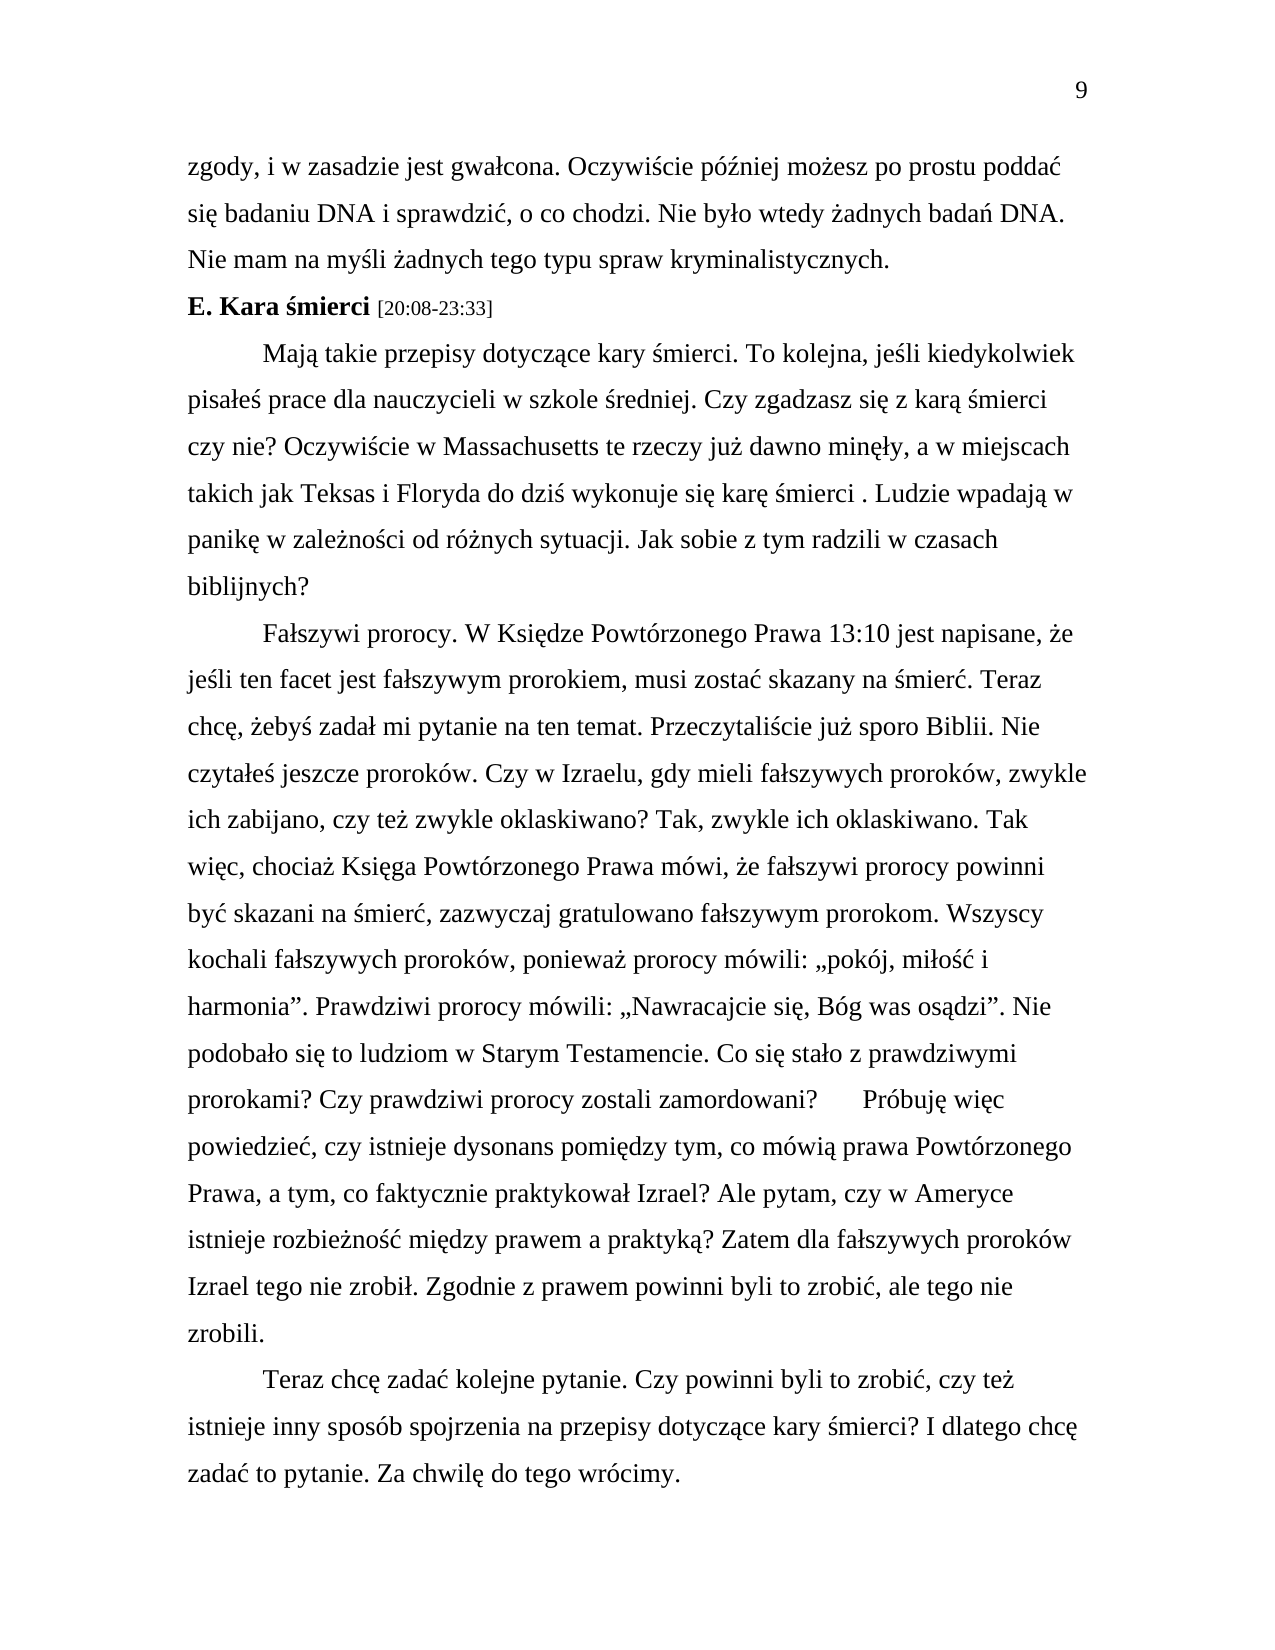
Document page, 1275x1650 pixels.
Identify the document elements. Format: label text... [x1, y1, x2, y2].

text Fałszywi prorocy. W Księdze Powtórzonego Prawa 13:10 jest napisane, że jeśli ten facet jest fałszywym prorokiem, musi zostać skazany na śmierć. Teraz chcę, żebyś zadał mi pytanie na ten temat. Przeczytaliście już sporo Biblii. Nie czytałeś jeszcze proroków. Czy w Izraelu, gdy mieli fałszywych proroków, zwykle ich zabijano, czy też zwykle oklaskiwano? Tak, zwykle ich oklaskiwano. Tak więc, chociaż Księga Powtórzonego Prawa mówi, że fałszywi prorocy powinni być skazani na śmierć, zazwyczaj gratulowano fałszywym prorokom. Wszyscy kochali fałszywych proroków, ponieważ prorocy mówili: „pokój, miłość i harmonia”. Prawdziwi prorocy mówili: „Nawracajcie się, Bóg was osądzi”. Nie podobało się to ludziom w Starym Testamencie. Co się stało z prawdziwymi prorokami? Czy prawdziwi prorocy zostali zamordowani? Próbuję więc powiedzieć, czy istnieje dysonans pomiędzy tym, co mówią prawa Powtórzonego Prawa, a tym, co faktycznie praktykował Izrael? Ale pytam, czy w Ameryce istnieje rozbieżność między prawem a praktyką? Zatem dla fałszywych proroków Izrael tego nie zrobił. Zgodnie z prawem powinni byli to zrobić, ale tego nie zrobili. Teraz chcę zadać kolejne pytanie. Czy powinni byli to zrobić, czy też istnieje inny sposób spojrzenia na przepisy dotyczące kary śmierci? I dlatego chcę zadać to pytanie. Za chwilę do tego wrócimy. [187, 617, 1087, 1488]
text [187, 150, 1087, 321]
text Mają takie przepisy dotyczące kary śmierci. To kolejna, jeśli kiedykolwiek pisałeś prace dla nauczycieli w szkole średniej. Czy zgadzasz się z karą śmierci czy nie? Oczywiście w Massachusetts te rzeczy już dawno minęły, a w miejscach takich jak Teksas i Floryda do dziś wykonuje się karę śmierci . Ludzie wpadają w panikę w zależności od różnych sytuacji. Jak sobie z tym radzili w czasach biblijnych? [187, 337, 1087, 601]
